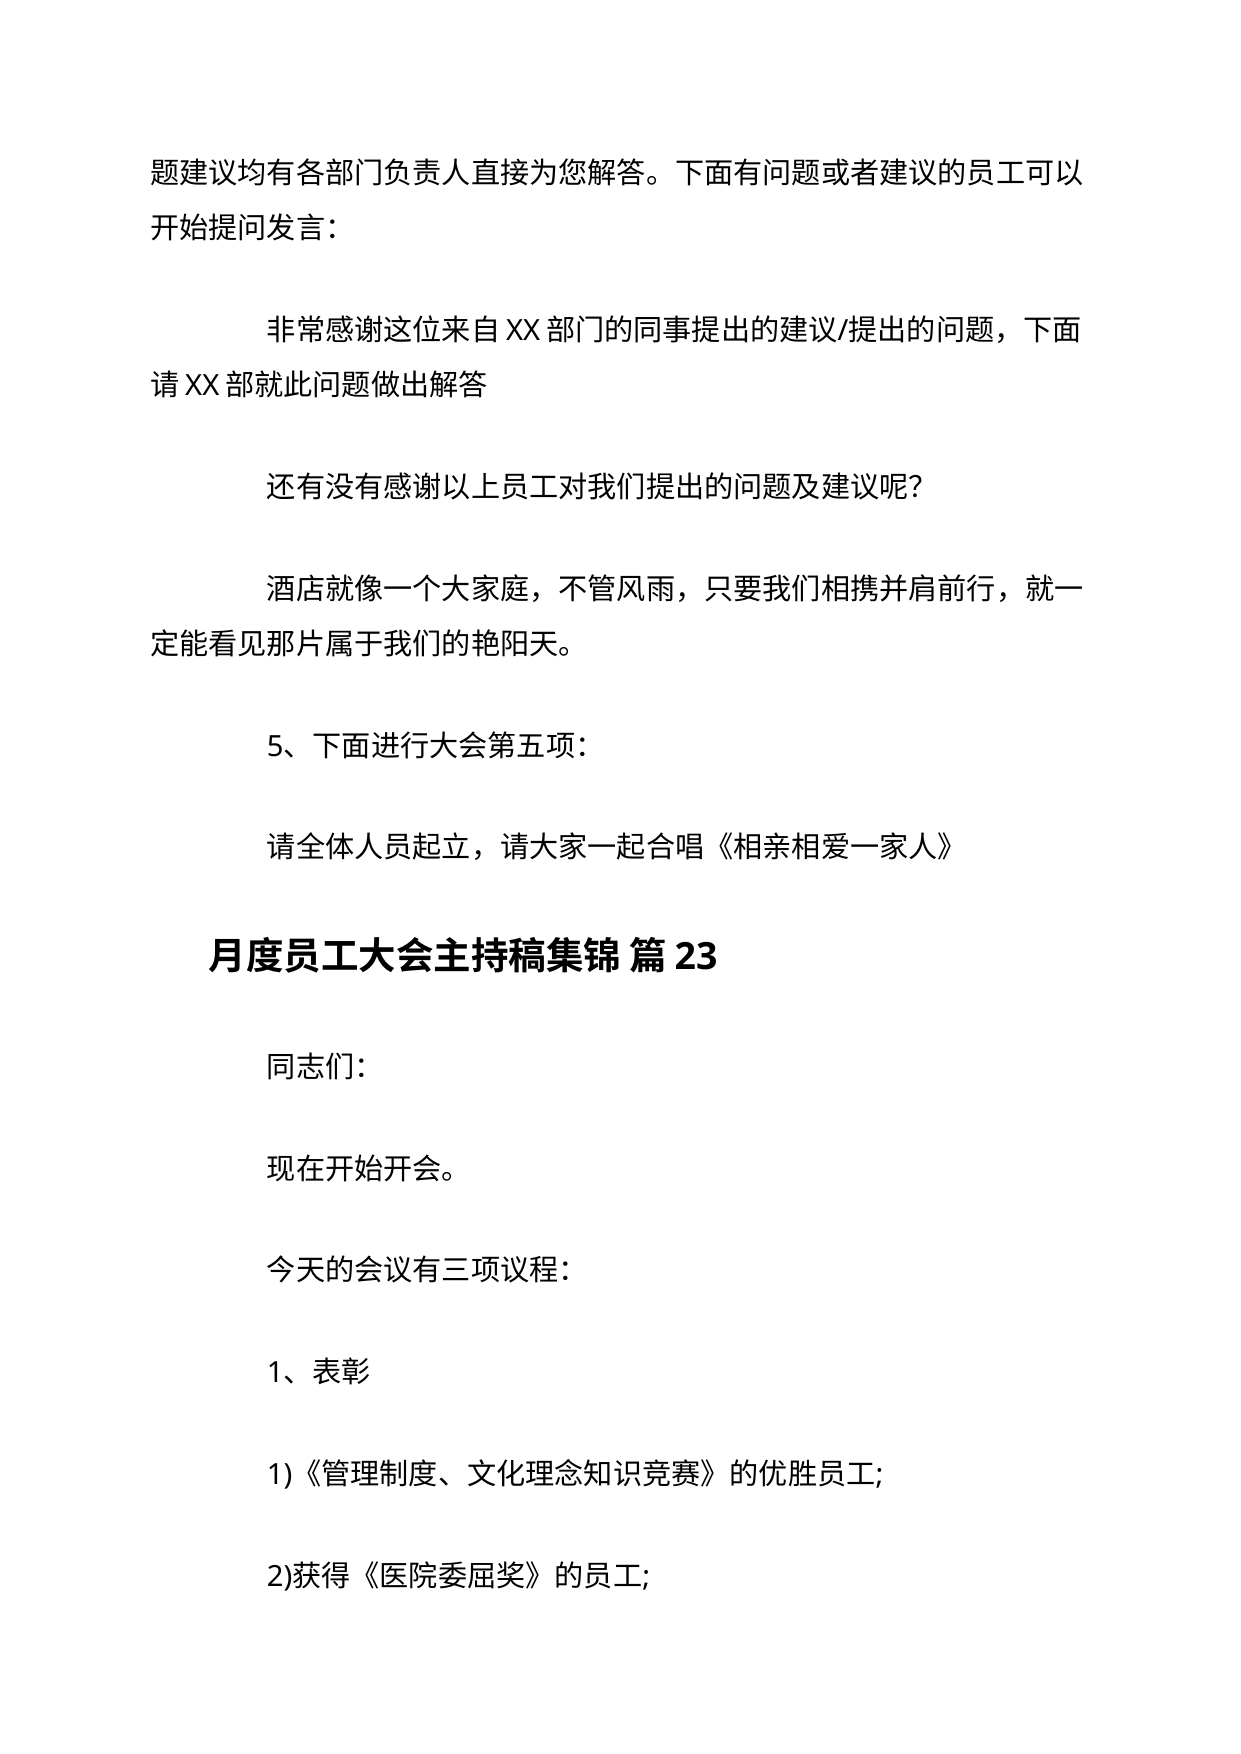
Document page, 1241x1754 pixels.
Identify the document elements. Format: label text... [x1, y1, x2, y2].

text 还有没有感谢以上员工对我们提出的问题及建议呢？ [150, 464, 1090, 506]
text 非常感谢这位来自XX部门的同事提出的建议/提出的问题，下面请XX部就此问题做出解答 [150, 307, 1090, 404]
text 同志们： [150, 1043, 1090, 1086]
text 今天的会议有三项议程： [150, 1247, 1090, 1289]
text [150, 150, 1090, 247]
text 请全体人员起立，请大家一起合唱《相亲相爱一家人》 [150, 824, 1090, 866]
text 酒店就像一个大家庭，不管风雨，只要我们相携并肩前行，就一定能看见那片属于我们的艳阳天。 [150, 565, 1090, 663]
text 月度员工大会主持稿集锦 篇23 [150, 926, 1090, 980]
text 1、表彰 [150, 1349, 1090, 1391]
text 1)《管理制度、文化理念知识竞赛》的优胜员工; [150, 1451, 1090, 1493]
text 2)获得《医院委屈奖》的员工; [150, 1553, 1090, 1595]
text 现在开始开会。 [150, 1145, 1090, 1187]
text 5、下面进行大会第五项： [150, 722, 1090, 764]
